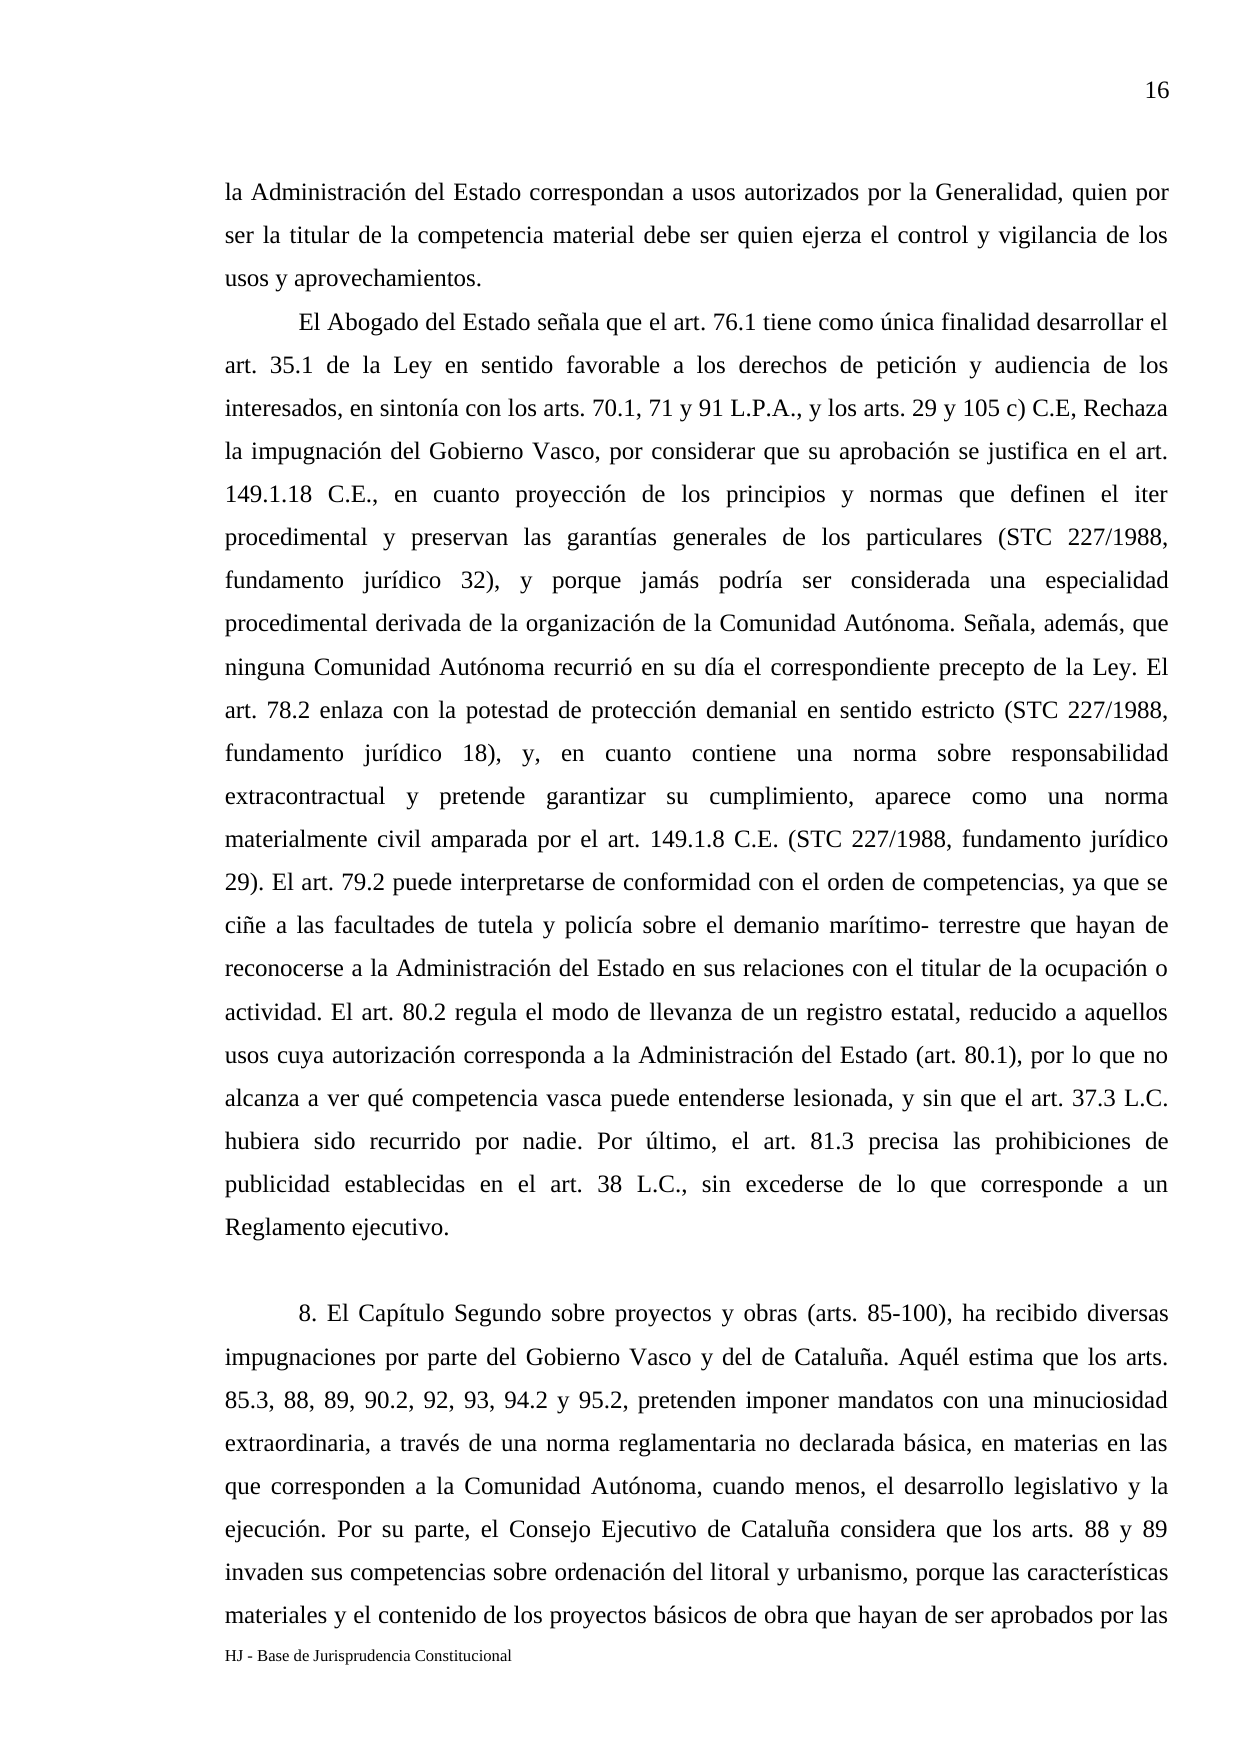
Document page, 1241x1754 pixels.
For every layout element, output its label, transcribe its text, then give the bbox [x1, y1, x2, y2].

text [224, 177, 1169, 292]
text El Abogado del Estado señala que el art. 76.1 tiene como única finalidad desarrollar el art. 35.1 de la Ley en sentido favorable a los derechos de petición y audiencia de los interesados, en sintonía con los arts. 70.1, 71 y 91 L.P.A., y los arts. 29 y 105 c) C.E, Rechaza la impugnación del Gobierno Vasco, por considerar que su aprobación se justifica en el art. 149.1.18 C.E., en cuanto proyección de los principios y normas que definen el iter procedimental y preservan las garantías generales de los particulares (STC 227/1988, fundamento jurídico 32), y porque jamás podría ser considerada una especialidad procedimental derivada de la organización de la Comunidad Autónoma. Señala, además, que ninguna Comunidad Autónoma recurrió en su día el correspondiente precepto de la Ley. El art. 78.2 enlaza con la potestad de protección demanial en sentido estricto (STC 227/1988, fundamento jurídico 18), y, en cuanto contiene una norma sobre responsabilidad extracontractual y pretende garantizar su cumplimiento, aparece como una norma materialmente civil amparada por el art. 149.1.8 C.E. (STC 227/1988, fundamento jurídico 29). El art. 79.2 puede interpretarse de conformidad con el orden de competencias, ya que se ciñe a las facultades de tutela y policía sobre el demanio marítimo- terrestre que hayan de reconocerse a la Administración del Estado en sus relaciones con el titular de la ocupación o actividad. El art. 80.2 regula el modo de llevanza de un registro estatal, reducido a aquellos usos cuya autorización corresponda a la Administración del Estado (art. 80.1), por lo que no alcanza a ver qué competencia vasca puede entenderse lesionada, y sin que el art. 37.3 L.C. hubiera sido recurrido por nadie. Por último, el art. 81.3 precisa las prohibiciones de publicidad establecidas en el art. 38 L.C., sin excederse de lo que corresponde a un Reglamento ejecutivo. [224, 307, 1169, 1241]
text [224, 1298, 1169, 1629]
